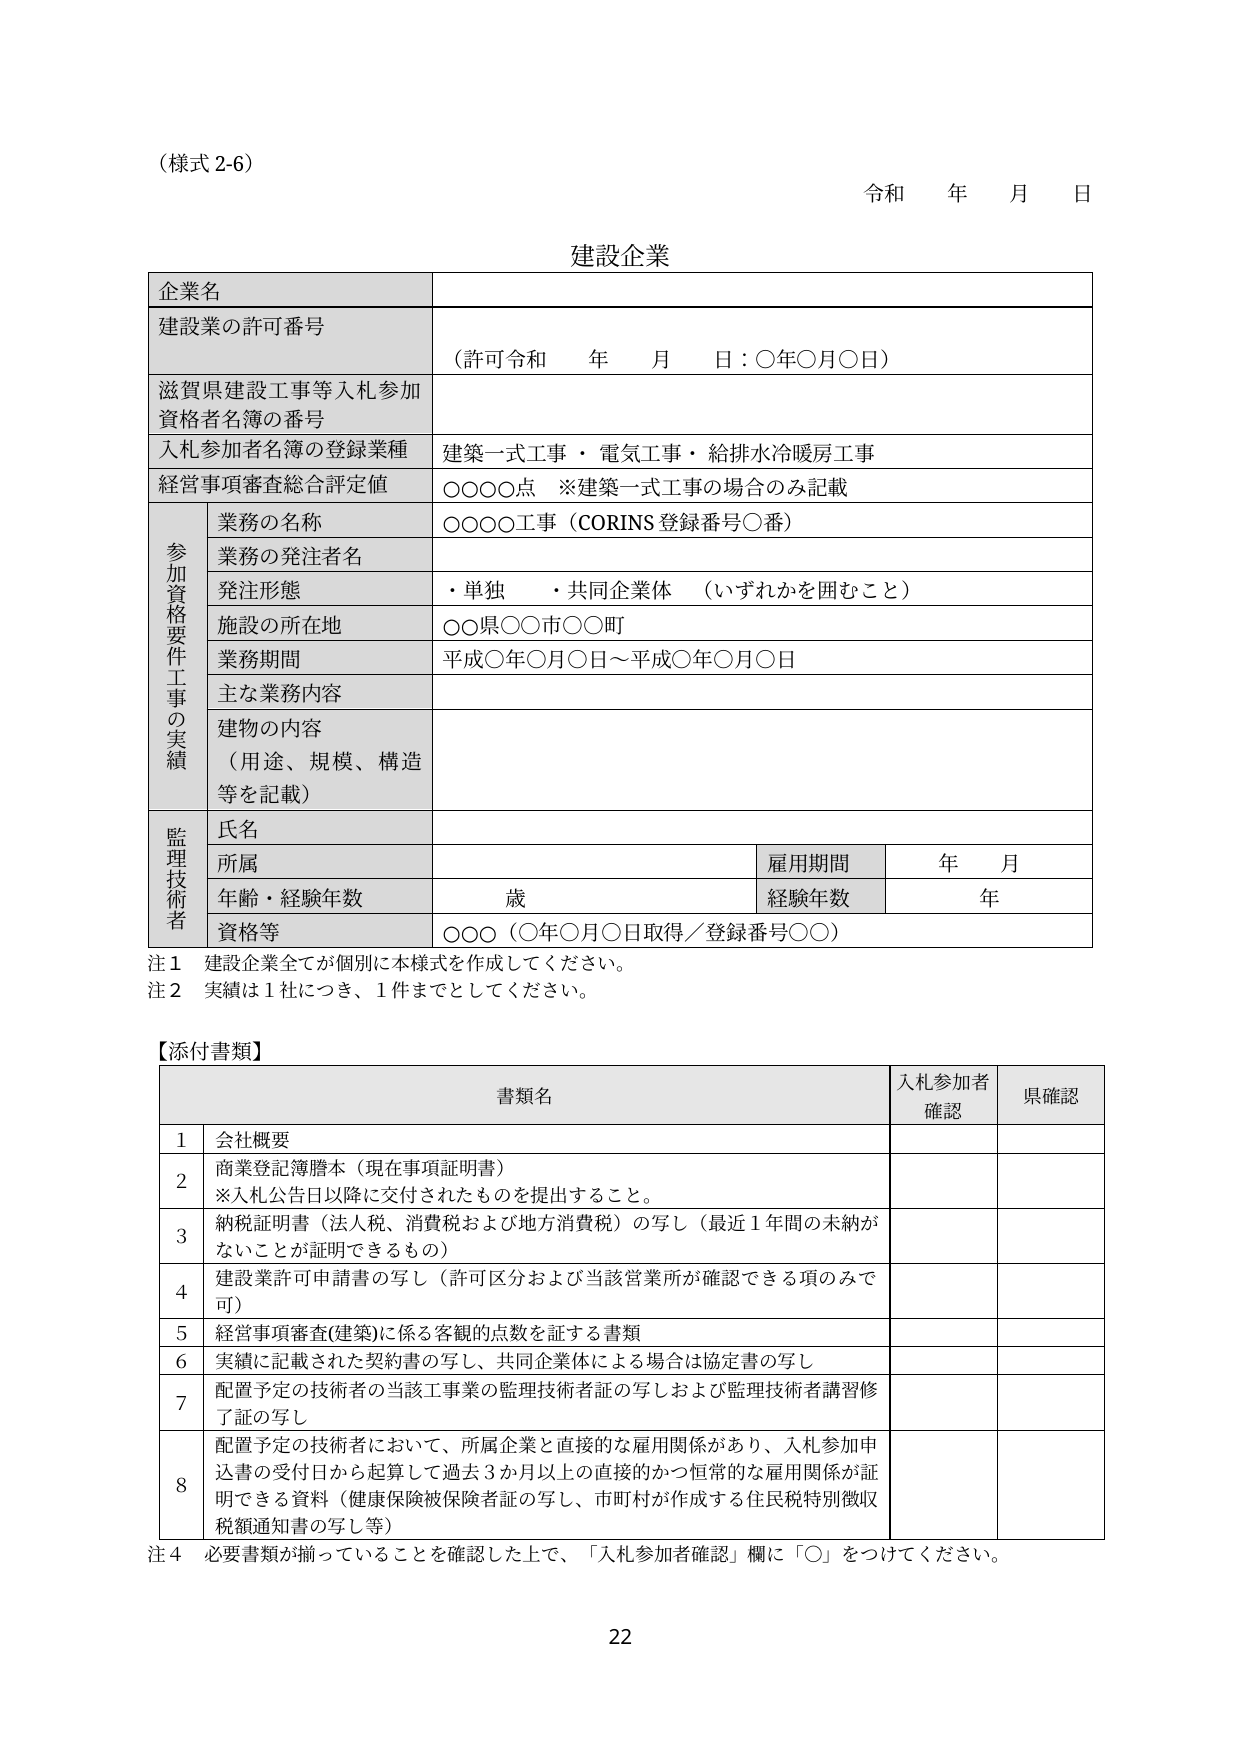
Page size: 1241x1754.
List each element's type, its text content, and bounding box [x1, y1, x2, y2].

table_cell 発注形態 [208, 572, 432, 605]
table_cell [891, 1375, 997, 1429]
table_cell [891, 1209, 997, 1263]
table_cell [433, 675, 1092, 708]
text 注１ 建設企業全てが個別に本様式を作成してください。 [148, 948, 1092, 975]
table_cell 会社概要 [204, 1125, 889, 1152]
table_cell ４ [160, 1264, 203, 1318]
table_cell 経験年数 [757, 879, 885, 913]
table_cell 実績に記載された契約書の写し、共同企業体による場合は協定書の写し [204, 1347, 889, 1374]
table_cell ○○○○工事（CORINS登録番号○番） [433, 503, 1092, 537]
table_cell 年 [886, 879, 1092, 913]
table_cell 監理技術者 [149, 811, 207, 947]
table_cell [998, 1209, 1104, 1263]
table_cell [891, 1154, 997, 1208]
table_cell 歳 [433, 879, 756, 913]
table_cell [433, 710, 1092, 809]
table_cell 平成○年○月○日～平成○年○月○日 [433, 641, 1092, 674]
table_cell [998, 1125, 1104, 1152]
text 建設企業 [148, 236, 1092, 272]
table_cell ３ [160, 1209, 203, 1263]
table_cell [891, 1264, 997, 1318]
table_cell 業務の発注者名 [208, 538, 432, 571]
table_cell 所属 [208, 845, 432, 878]
table_cell [433, 375, 1092, 433]
table_cell 経営事項審査(建築)に係る客観的点数を証する書類 [204, 1319, 889, 1346]
table_cell ７ [160, 1375, 203, 1429]
table_cell ○○○○点 ※建築一式工事の場合のみ記載 [433, 469, 1092, 502]
table_cell 商業登記簿謄本（現在事項証明書） ※入札公告日以降に交付されたものを提出すること。 [204, 1154, 889, 1208]
table_cell 建物の内容 （用途、規模、構造等を記載） [208, 710, 432, 809]
table_cell 氏名 [208, 811, 432, 844]
table_cell [433, 845, 756, 878]
table_cell [891, 1319, 997, 1346]
table_cell １ [160, 1125, 203, 1152]
table_cell 年 月 [886, 845, 1092, 878]
table_cell 建設業の許可番号 [149, 308, 432, 374]
table_cell [891, 1125, 997, 1152]
table_cell ○○県○○市○○町 [433, 606, 1092, 640]
table_header 入札参加者 確認 [891, 1066, 997, 1124]
table_cell [891, 1431, 997, 1539]
table_cell 年齢・経験年数 [208, 879, 432, 913]
table_cell [998, 1319, 1104, 1346]
table_cell [998, 1264, 1104, 1318]
text 【添付書類】 [148, 1034, 1092, 1065]
table_header 県確認 [998, 1066, 1104, 1124]
table_cell [998, 1431, 1104, 1539]
text 注２ 実績は１社につき、１件までとしてください。 [148, 975, 1092, 1002]
table_cell 主な業務内容 [208, 675, 432, 708]
table_cell 業務の名称 [208, 503, 432, 537]
table_header 企業名 [149, 273, 432, 306]
table_cell 納税証明書（法人税、消費税および地方消費税）の写し（最近１年間の未納がないことが証明できるもの） [204, 1209, 889, 1263]
table_cell 建設業許可申請書の写し（許可区分および当該営業所が確認できる項のみで可） [204, 1264, 889, 1318]
table_cell （許可令和 年 月 日：○年○月○日） [433, 308, 1092, 374]
table_cell [998, 1375, 1104, 1429]
table_cell ８ [160, 1431, 203, 1539]
table_cell 経営事項審査総合評定値 [149, 469, 432, 502]
table_cell 配置予定の技術者の当該工事業の監理技術者証の写しおよび監理技術者講習修了証の写し [204, 1375, 889, 1429]
table_cell 業務期間 [208, 641, 432, 674]
table_cell [998, 1154, 1104, 1208]
table_cell [998, 1347, 1104, 1374]
table_cell 雇用期間 [757, 845, 885, 878]
table_cell ○○○（○年○月○日取得／登録番号○○） [433, 914, 1092, 947]
table_cell 建築一式工事 ・ 電気工事・ 給排水冷暖房工事 [433, 435, 1092, 468]
table_header 書類名 [160, 1066, 889, 1124]
table_cell ５ [160, 1319, 203, 1346]
table_cell ２ [160, 1154, 203, 1208]
table_cell 施設の所在地 [208, 606, 432, 640]
table_cell ６ [160, 1347, 203, 1374]
text （様式2-6） [148, 148, 1092, 178]
table_cell ・単独 ・共同企業体 （いずれかを囲むこと） [433, 572, 1092, 605]
table_cell 資格等 [208, 914, 432, 947]
table_cell [433, 811, 1092, 844]
table_cell [433, 538, 1092, 571]
table_cell 入札参加者名簿の登録業種 [149, 435, 432, 468]
table_cell 配置予定の技術者において、所属企業と直接的な雇用関係があり、入札参加申込書の受付日から起算して過去３か月以上の直接的かつ恒常的な雇用関係が証明できる資料（健康保険被保険者証の写し、市町村が作成する住民税特別徴収税額通知書の写し等） [204, 1431, 889, 1539]
text 令和 年 月 日 [148, 178, 1092, 208]
table_cell 参加資格要件工事の実績 [149, 503, 207, 809]
table_cell 滋賀県建設工事等入札参加資格者名簿の番号 [149, 375, 432, 433]
table_cell [891, 1347, 997, 1374]
text 注４ 必要書類が揃っていることを確認した上で、「入札参加者確認」欄に「○」をつけてください。 [148, 1540, 1092, 1567]
table_header [433, 273, 1092, 306]
